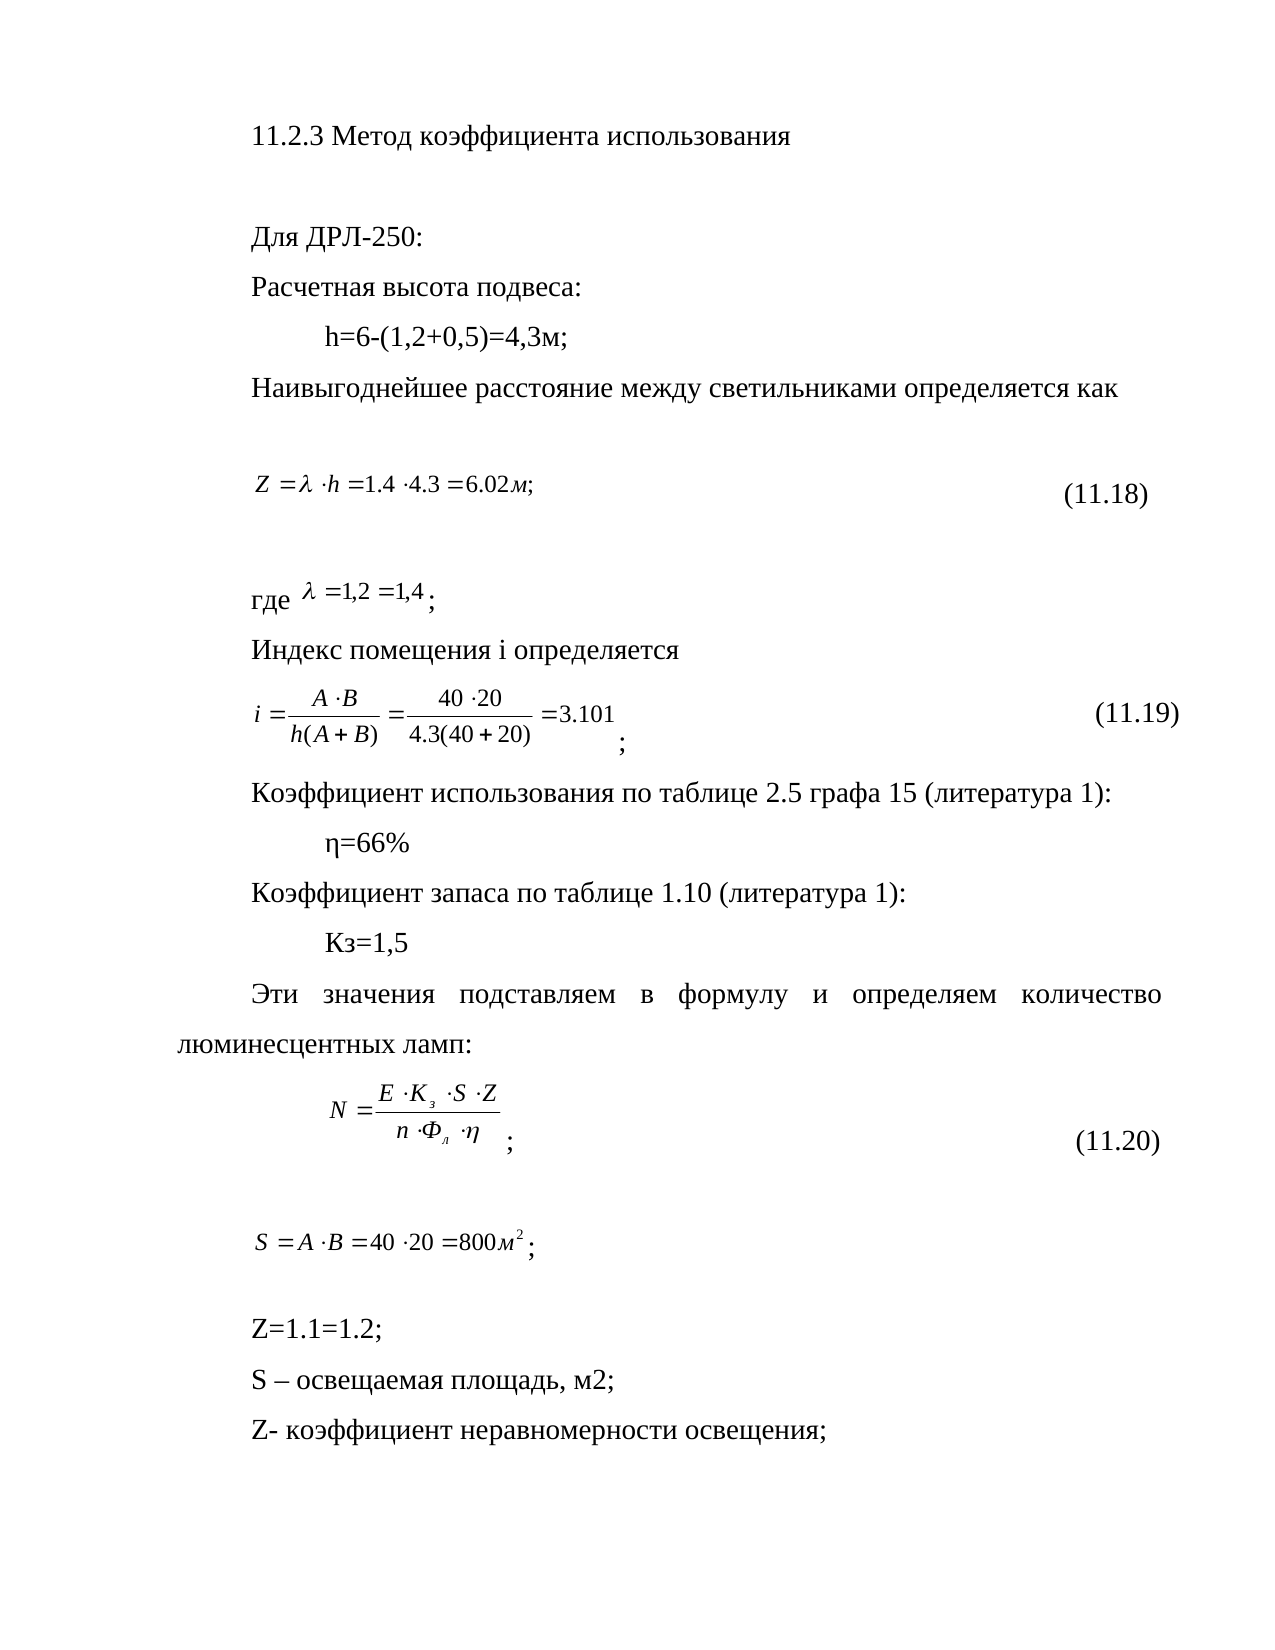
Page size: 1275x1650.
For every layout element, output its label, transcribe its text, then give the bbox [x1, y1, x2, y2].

text Коэффициент запаса по таблице 1.10 (литература 1): [177, 875, 1162, 909]
text η=66% [177, 825, 1162, 858]
text S – освещаемая площадь, м2; [177, 1362, 1162, 1396]
text Кз=1,5 [177, 926, 1162, 959]
text 11.2.3 Метод коэффициента использования [177, 118, 1162, 152]
text Наивыгоднейшее расстояние между светильниками определяется как [177, 370, 1162, 403]
text Расчетная высота подвеса: [177, 269, 1162, 303]
text ; (11.20) [177, 1077, 1162, 1156]
text Z=1.1=1.2; [177, 1312, 1162, 1345]
text Для ДРЛ-250: [177, 219, 1162, 252]
text Индекс помещения i определяется [177, 632, 1162, 666]
text Эти значения подставляем в формулу и определяем количество люминесцентных ламп: [177, 976, 1162, 1060]
text ; [177, 1223, 1162, 1263]
text где ; [177, 577, 1162, 616]
text h=6-(1,2+0,5)=4,3м; [177, 319, 1162, 353]
text Z- коэффициент неравномерности освещения; [177, 1412, 1162, 1446]
text (11.18) [177, 470, 1162, 509]
text ; [177, 683, 1162, 758]
text Коэффициент использования по таблице 2.5 графа 15 (литература 1): [177, 775, 1162, 808]
